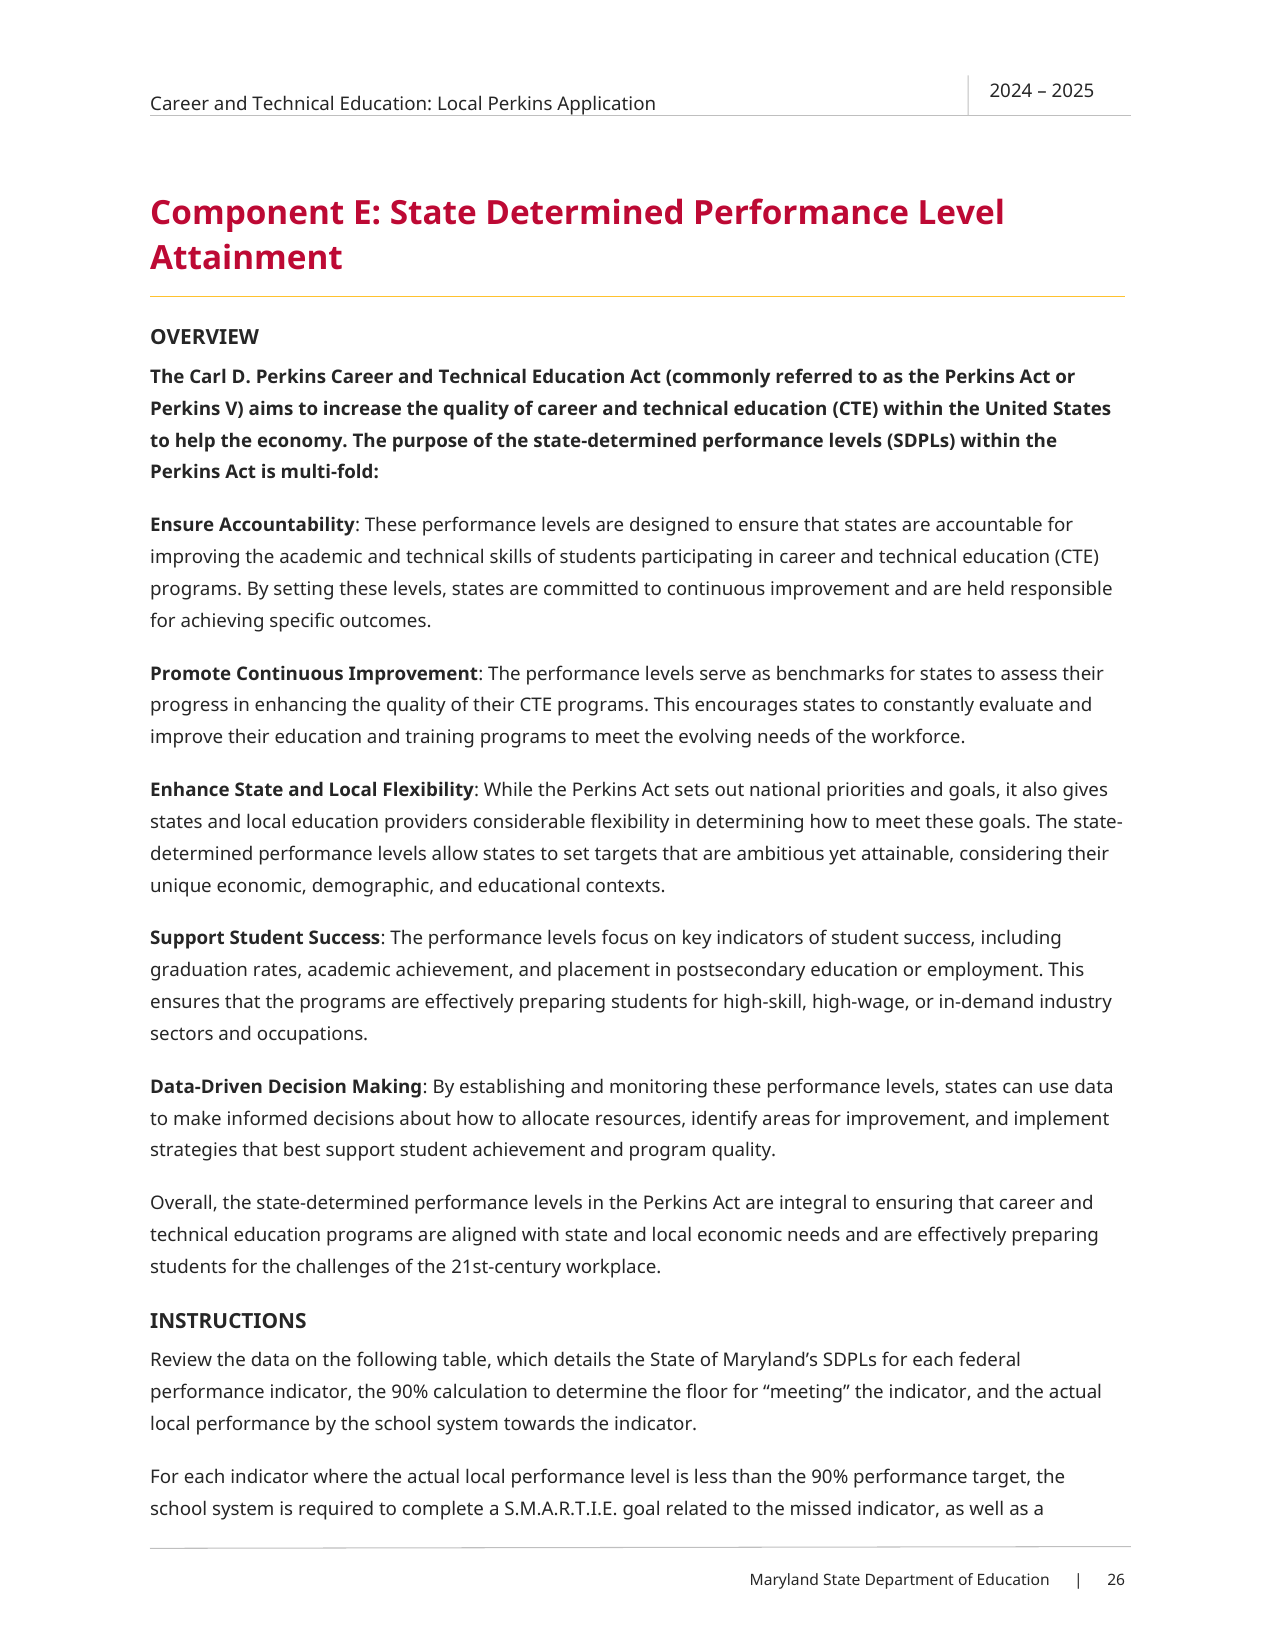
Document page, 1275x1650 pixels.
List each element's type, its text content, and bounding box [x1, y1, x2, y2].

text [150, 1463, 1125, 1521]
text The Carl D. Perkins Career and Technical Education Act (commonly referred to as the Perkins Act or Perkins V) aims to increase the quality of career and technical education (CTE) within the United States to help the economy. The purpose of the state-determined performance levels (SDPLs) within the Perkins Act is multi-fold: [150, 363, 1125, 484]
text Ensure Accountability: These performance levels are designed to ensure that states are accountable for improving the academic and technical skills of students participating in career and technical education (CTE) programs. By setting these levels, states are committed to continuous improvement and are held responsible for achieving specific outcomes. [150, 511, 1125, 633]
text Promote Continuous Improvement: The performance levels serve as benchmarks for states to assess their progress in enhancing the quality of their CTE programs. This encourages states to constantly evaluate and improve their education and training programs to meet the evolving needs of the workforce. [150, 660, 1125, 749]
text Review the data on the following table, which details the State of Maryland’s SDPLs for each federal performance indicator, the 90% calculation to determine the floor for “meeting” the indicator, and the actual local performance by the school system towards the indicator. [150, 1347, 1125, 1436]
subtitle INSTRUCTIONS [150, 1306, 1125, 1334]
text Enhance State and Local Flexibility: While the Perkins Act sets out national priorities and goals, it also gives states and local education providers considerable flexibility in determining how to meet these goals. The state-determined performance levels allow states to set targets that are ambitious yet attainable, considering their unique economic, demographic, and educational contexts. [150, 776, 1125, 897]
subtitle Component E: State Determined Performance Level Attainment [150, 189, 1125, 296]
text Support Student Success: The performance levels focus on key indicators of student success, including graduation rates, academic achievement, and placement in postsecondary education or employment. This ensures that the programs are effectively preparing students for high-skill, high-wage, or in-demand industry sectors and occupations. [150, 924, 1125, 1046]
text Data-Driven Decision Making: By establishing and monitoring these performance levels, states can use data to make informed decisions about how to allocate resources, identify areas for improvement, and implement strategies that best support student achievement and program quality. [150, 1073, 1125, 1162]
subtitle OVERVIEW [150, 322, 1125, 351]
text Overall, the state-determined performance levels in the Perkins Act are integral to ensuring that career and technical education programs are aligned with state and local economic needs and are effectively preparing students for the challenges of the 21st-century workplace. [150, 1189, 1125, 1279]
